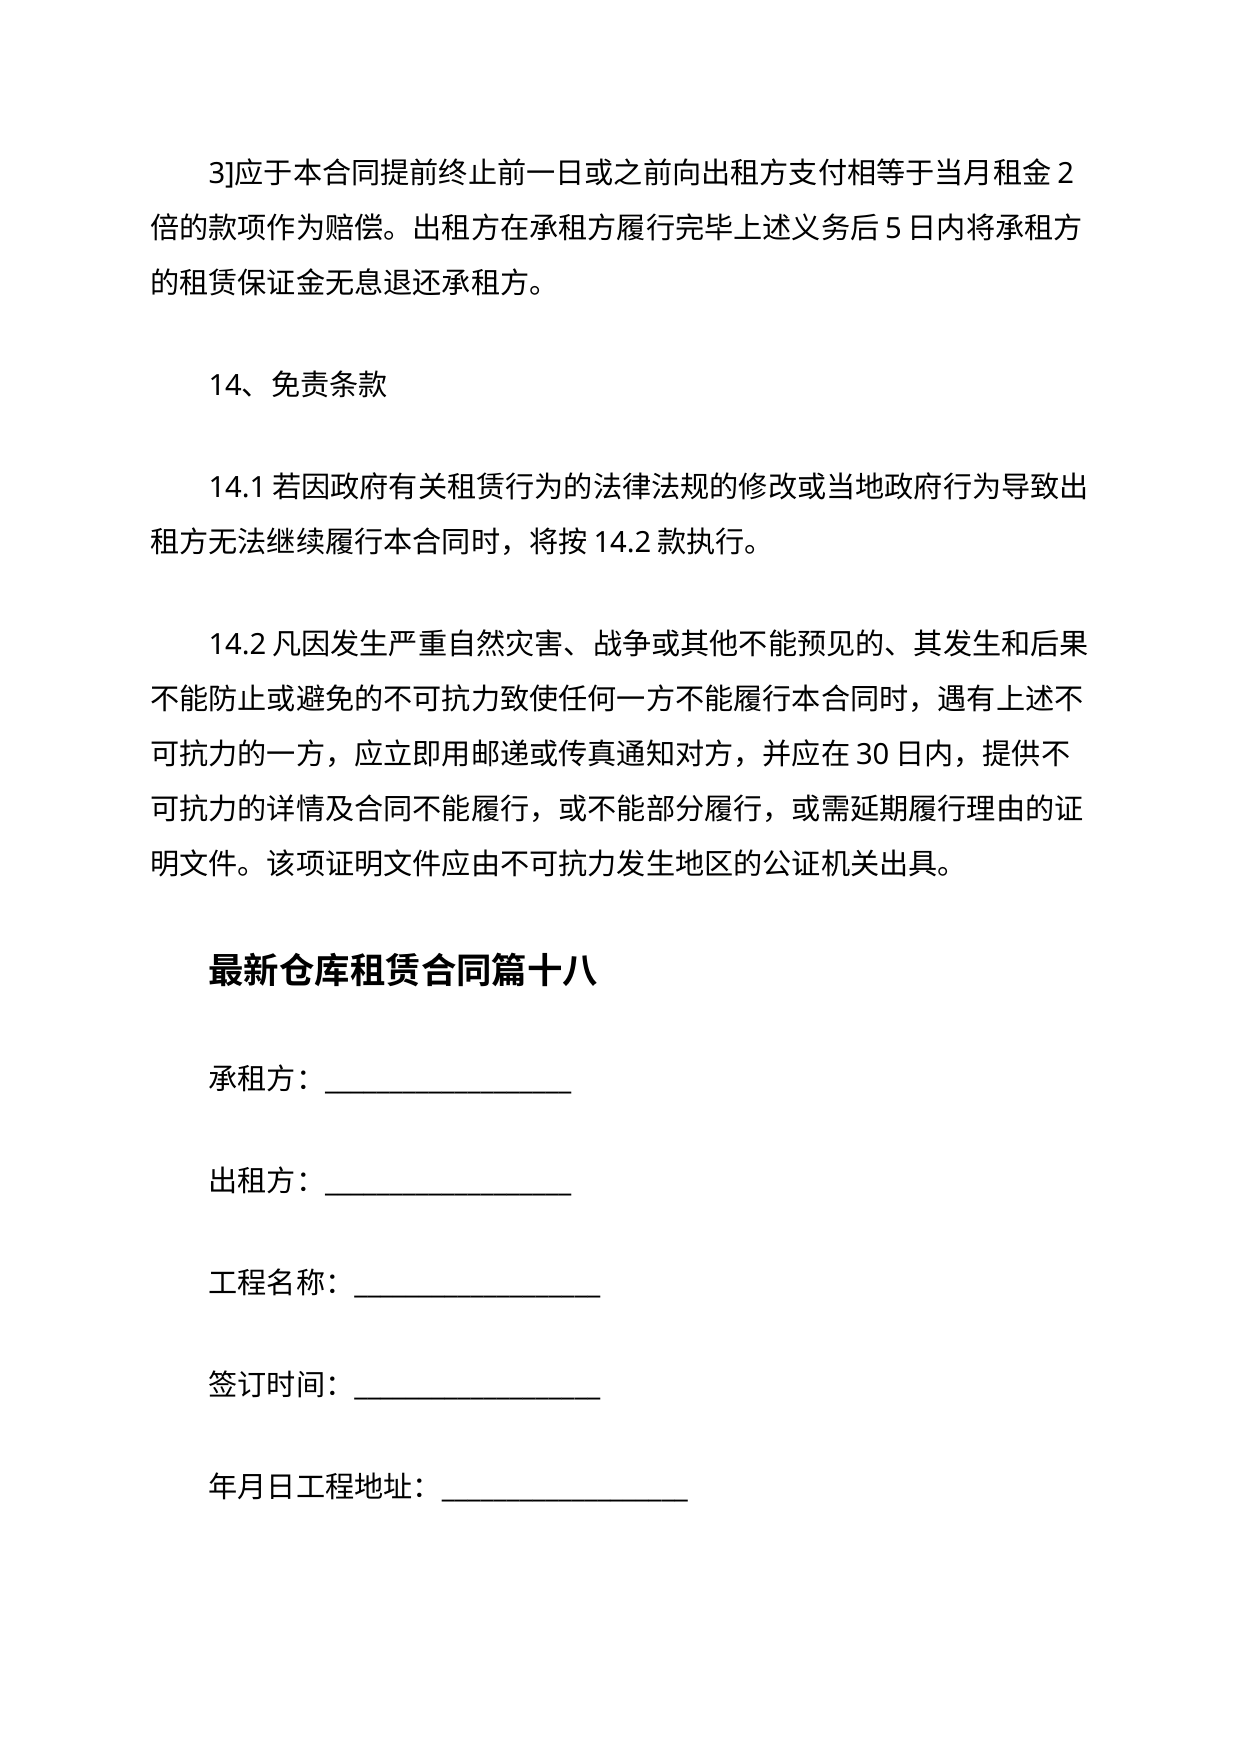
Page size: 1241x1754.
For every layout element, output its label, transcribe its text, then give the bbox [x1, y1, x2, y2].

text 3]应于本合同提前终止前一日或之前向出租方支付相等于当月租金2倍的款项作为赔偿。出租方在承租方履行完毕上述义务后5日内将承租方的租赁保证金无息退还承租方。 [150, 150, 1090, 302]
text 14、免责条款 [150, 362, 1090, 404]
text 出租方：___________________ [150, 1158, 1090, 1200]
text 最新仓库租赁合同篇十八 [150, 942, 1090, 993]
text 工程名称：___________________ [150, 1260, 1090, 1302]
text 年月日工程地址：___________________ [150, 1464, 1090, 1506]
text 14.1若因政府有关租赁行为的法律法规的修改或当地政府行为导致出租方无法继续履行本合同时，将按14.2款执行。 [150, 464, 1090, 561]
text 承租方：___________________ [150, 1056, 1090, 1098]
text 14.2凡因发生严重自然灾害、战争或其他不能预见的、其发生和后果不能防止或避免的不可抗力致使任何一方不能履行本合同时，遇有上述不可抗力的一方，应立即用邮递或传真通知对方，并应在30日内，提供不可抗力的详情及合同不能履行，或不能部分履行，或需延期履行理由的证明文件。该项证明文件应由不可抗力发生地区的公证机关出具。 [150, 621, 1090, 883]
text 签订时间：___________________ [150, 1362, 1090, 1404]
